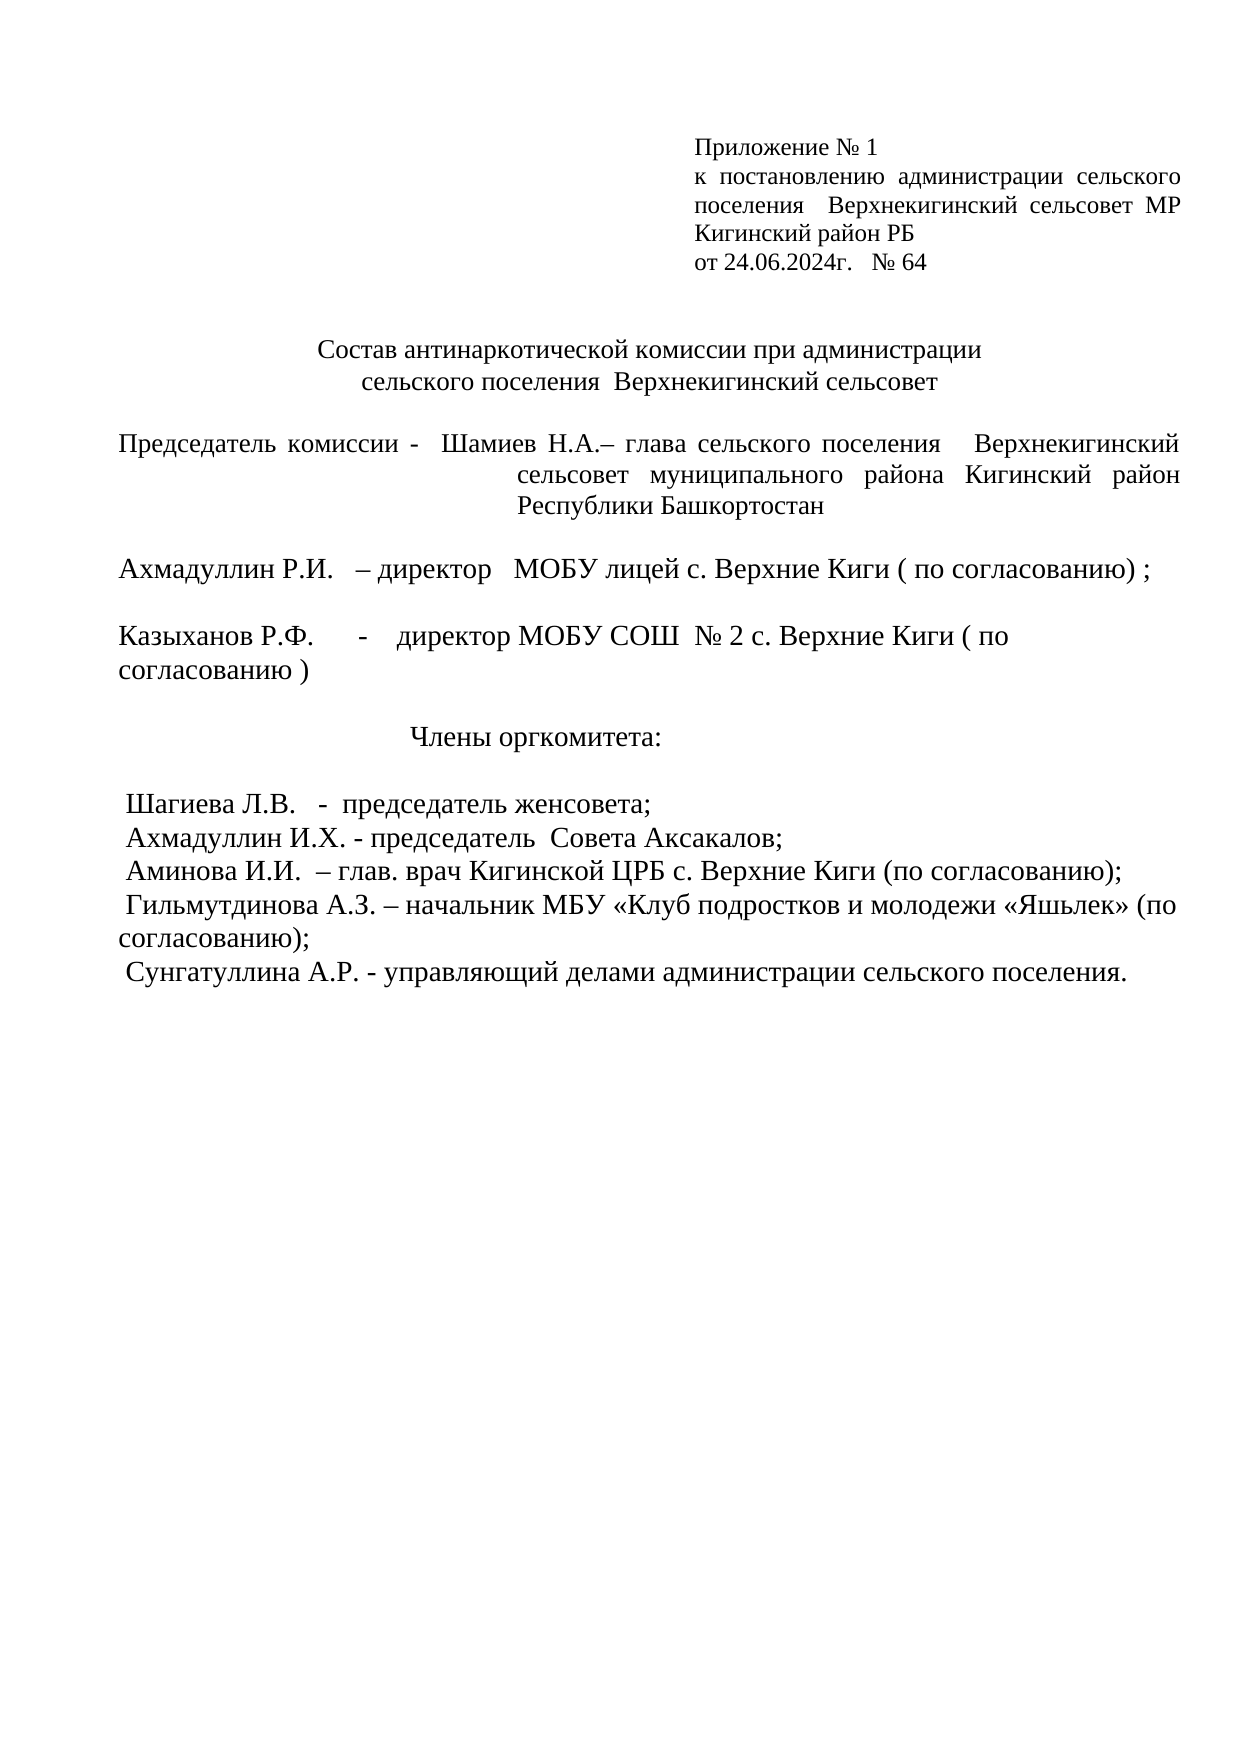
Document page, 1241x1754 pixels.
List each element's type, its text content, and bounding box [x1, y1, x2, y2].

text Гильмутдинова А.З. – начальник МБУ «Клуб подростков и молодежи «Яшьлек» (по согласованию); [118, 887, 1181, 954]
text Члены оргкомитета: [118, 719, 1181, 753]
text Шагиева Л.В. - председатель женсовета; [118, 786, 1181, 820]
text Приложение № 1 [620, 132, 1181, 161]
text Состав антинаркотической комиссии при администрации [118, 333, 1181, 364]
text Ахмадуллин Р.И. – директор МОБУ лицей с. Верхние Киги ( по согласованию) ; [118, 551, 1198, 618]
text Аминова И.И. – глав. врач Кигинской ЦРБ с. Верхние Киги (по согласованию); [118, 853, 1181, 887]
text Ахмадуллин И.Х. - председатель Совета Аксакалов; [118, 820, 1181, 853]
text Председатель комиссии - Шамиев Н.А.– глава сельского поселения Верхнекигинский сельсовет муниципального района Кигинский район Республики Башкортостан [118, 427, 1181, 520]
text Казыханов Р.Ф. - директор МОБУ СОШ № 2 с. Верхние Киги ( по согласованию ) [118, 618, 1181, 686]
text к постановлению администрации сельского поселения Верхнекигинский сельсовет МР Кигинский район РБ [694, 161, 1181, 247]
text Сунгатуллина А.Р. - управляющий делами администрации сельского поселения. [118, 954, 1181, 987]
text от 24.06.2024г. № 64 [694, 247, 1181, 276]
text сельского поселения Верхнекигинский сельсовет [118, 364, 1181, 396]
